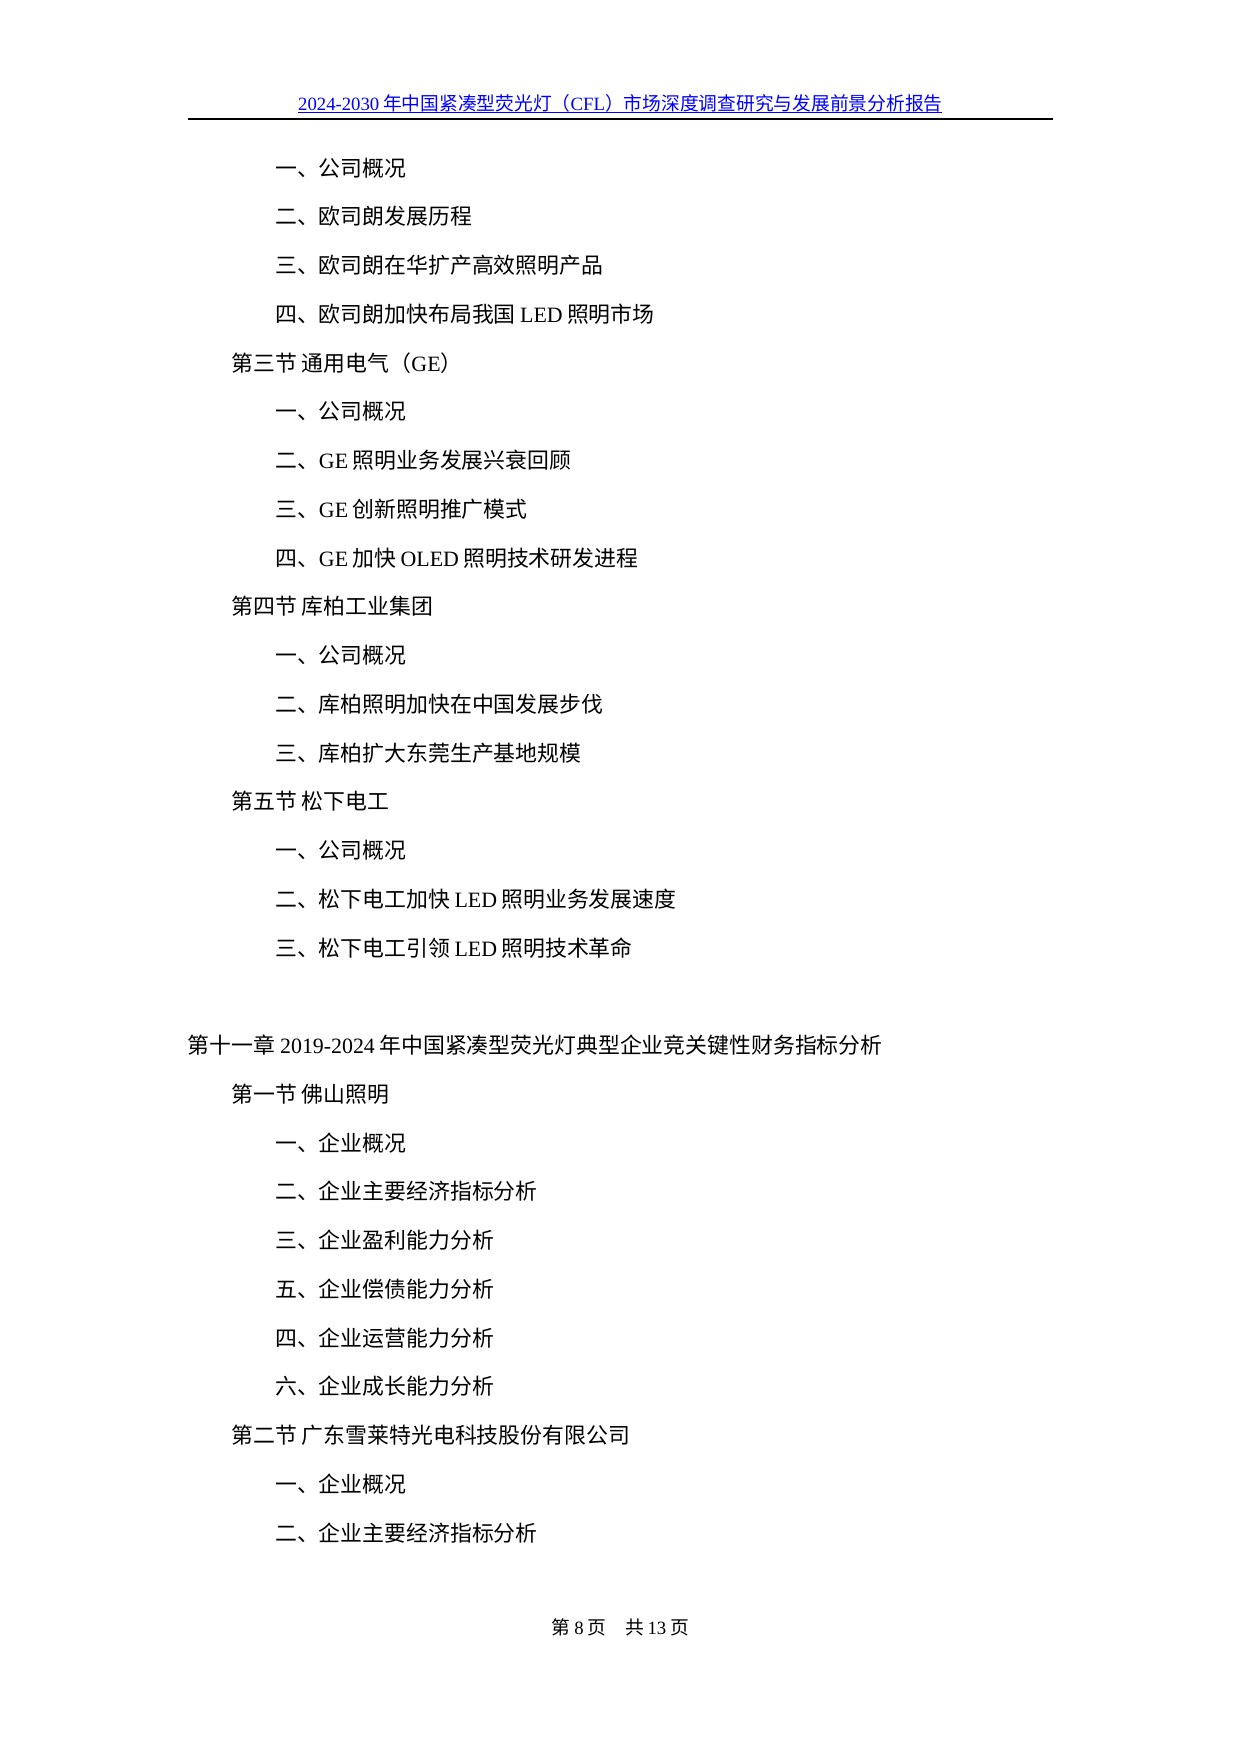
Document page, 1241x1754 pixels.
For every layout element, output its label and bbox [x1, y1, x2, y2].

text [187, 150, 1053, 1548]
